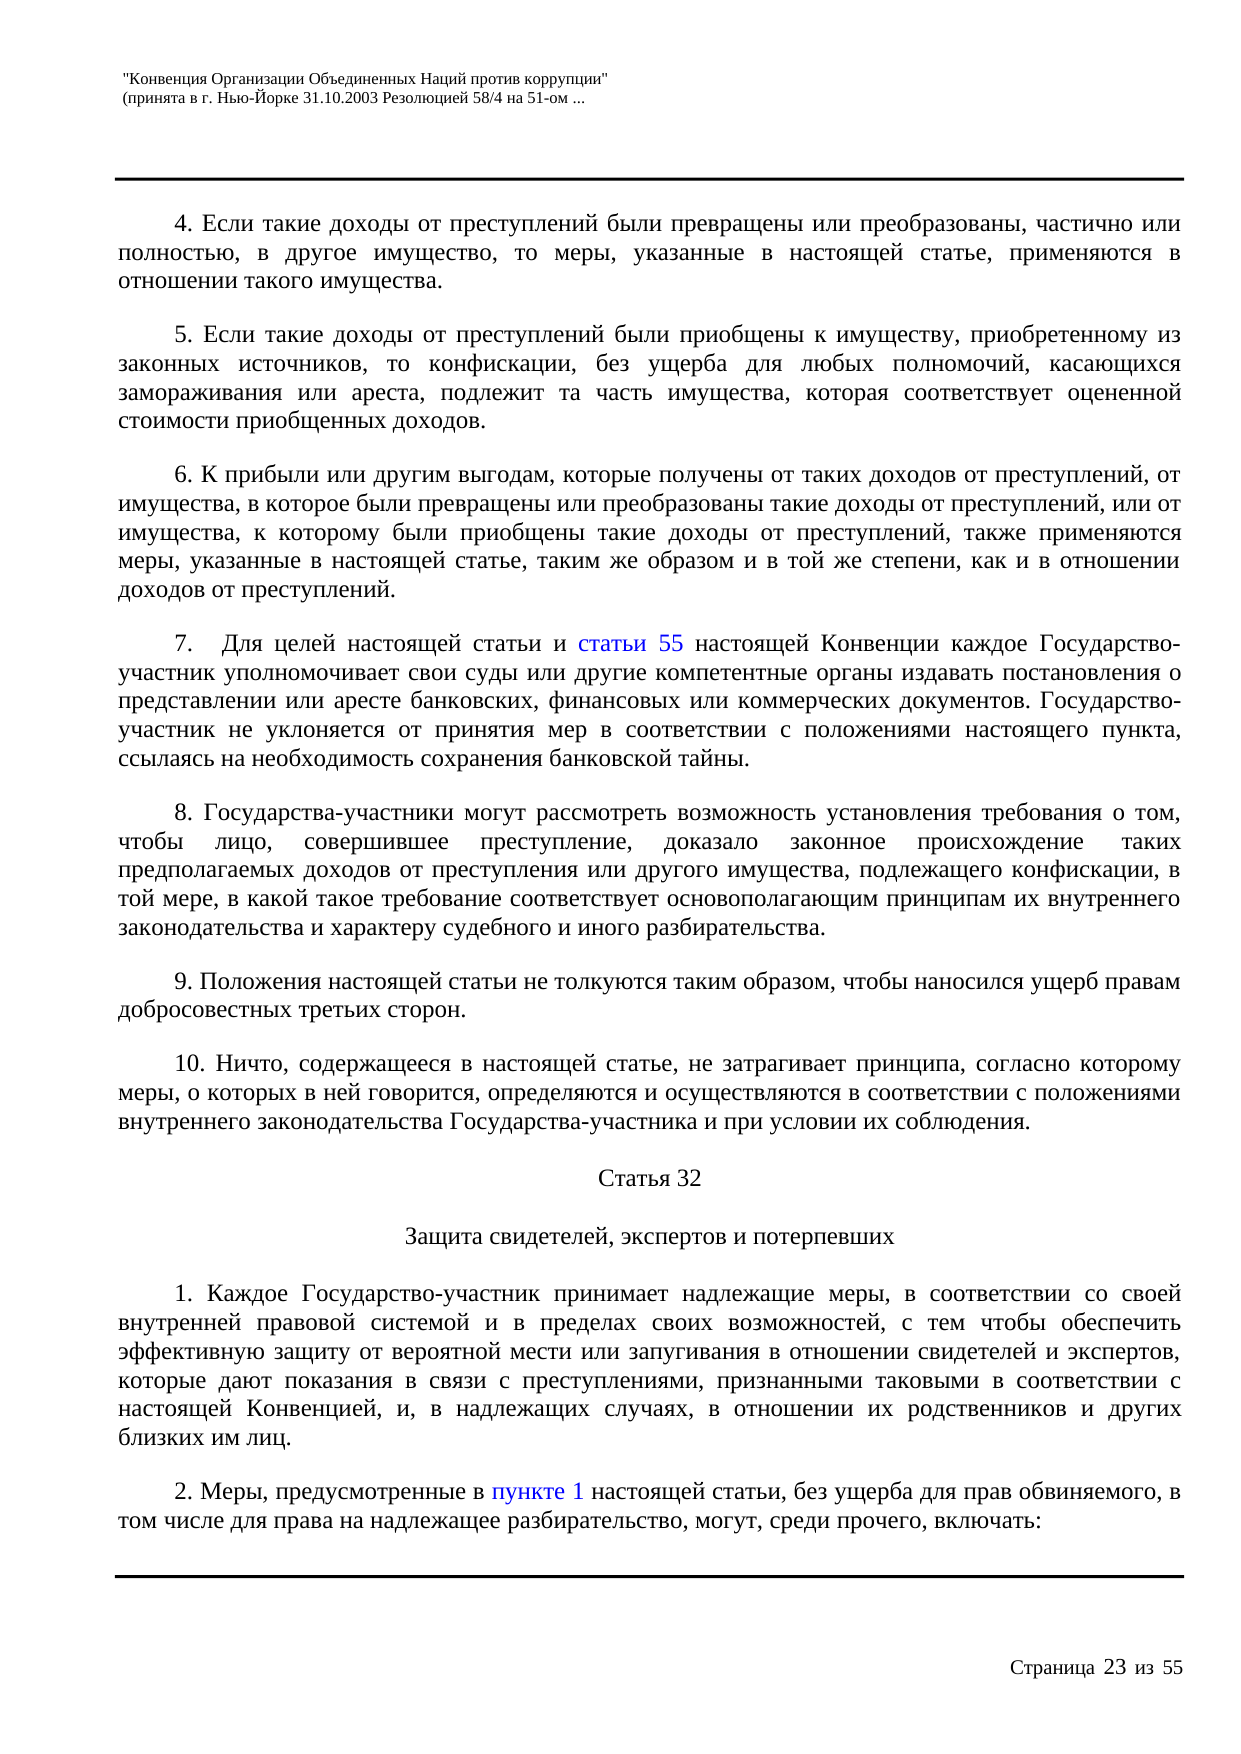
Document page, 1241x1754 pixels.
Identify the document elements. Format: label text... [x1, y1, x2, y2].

list Положения настоящей статьи не толкуются таким образом, чтобы наносился ущерб правам добросовестных третьих сторон. [118, 966, 1181, 1023]
list Государства-участники могут рассмотреть возможность установления требования о том, чтобы лицо, совершившее преступление, доказало законное происхождение таких предполагаемых доходов от преступления или другого имущества, подлежащего конфискации, в той мере, в какой такое требование соответствует основополагающим принципам их внутреннего законодательства и характеру судебного и иного разбирательства. [118, 797, 1182, 941]
list Ничто, содержащееся в настоящей статье, не затрагивает принципа, согласно которому меры, о которых в ней говорится, определяются и осуществляются в соответствии с положениями внутреннего законодательства Государства-участника и при условии их соблюдения. [118, 1048, 1182, 1135]
list К прибыли или другим выгодам, которые получены от таких доходов от преступлений, от имущества, в которое были превращены или преобразованы такие доходы от преступлений, или от имущества, к которому были приобщены такие доходы от преступлений, также применяются меры, указанные в настоящей статье, таким же образом и в той же степени, как и в отношении доходов от преступлений. [118, 459, 1182, 603]
text Статья 32 [118, 1163, 1181, 1192]
list Меры, предусмотренные в пункте 1 настоящей статьи, без ущерба для прав обвиняемого, в том числе для права на надлежащее разбирательство, могут, среди прочего, включать: [118, 1476, 1182, 1534]
list Каждое Государство-участник принимает надлежащие меры, в соответствии со своей внутренней правовой системой и в пределах своих возможностей, с тем чтобы обеспечить эффективную защиту от вероятной мести или запугивания в отношении свидетелей и экспертов, которые дают показания в связи с преступлениями, признанными таковыми в соответствии с настоящей Конвенцией, и, в надлежащих случаях, в отношении их родственников и других близких им лиц. [118, 1278, 1182, 1451]
list Если такие доходы от преступлений были приобщены к имуществу, приобретенному из законных источников, то конфискации, без ущерба для любых полномочий, касающихся замораживания или ареста, подлежит та часть имущества, которая соответствует оцененной стоимости приобщенных доходов. [118, 319, 1182, 434]
list Для целей настоящей статьи и статьи 55 настоящей Конвенции каждое Государство-участник уполномочивает свои суды или другие компетентные органы издавать постановления о представлении или аресте банковских, финансовых или коммерческих документов. Государство-участник не уклоняется от принятия мер в соответствии с положениями настоящего пункта, ссылаясь на необходимость сохранения банковской тайны. [118, 628, 1182, 772]
text Защита свидетелей, экспертов и потерпевших [118, 1221, 1181, 1250]
list Если такие доходы от преступлений были превращены или преобразованы, частично или полностью, в другое имущество, то меры, указанные в настоящей статье, применяются в отношении такого имущества. [118, 208, 1182, 294]
